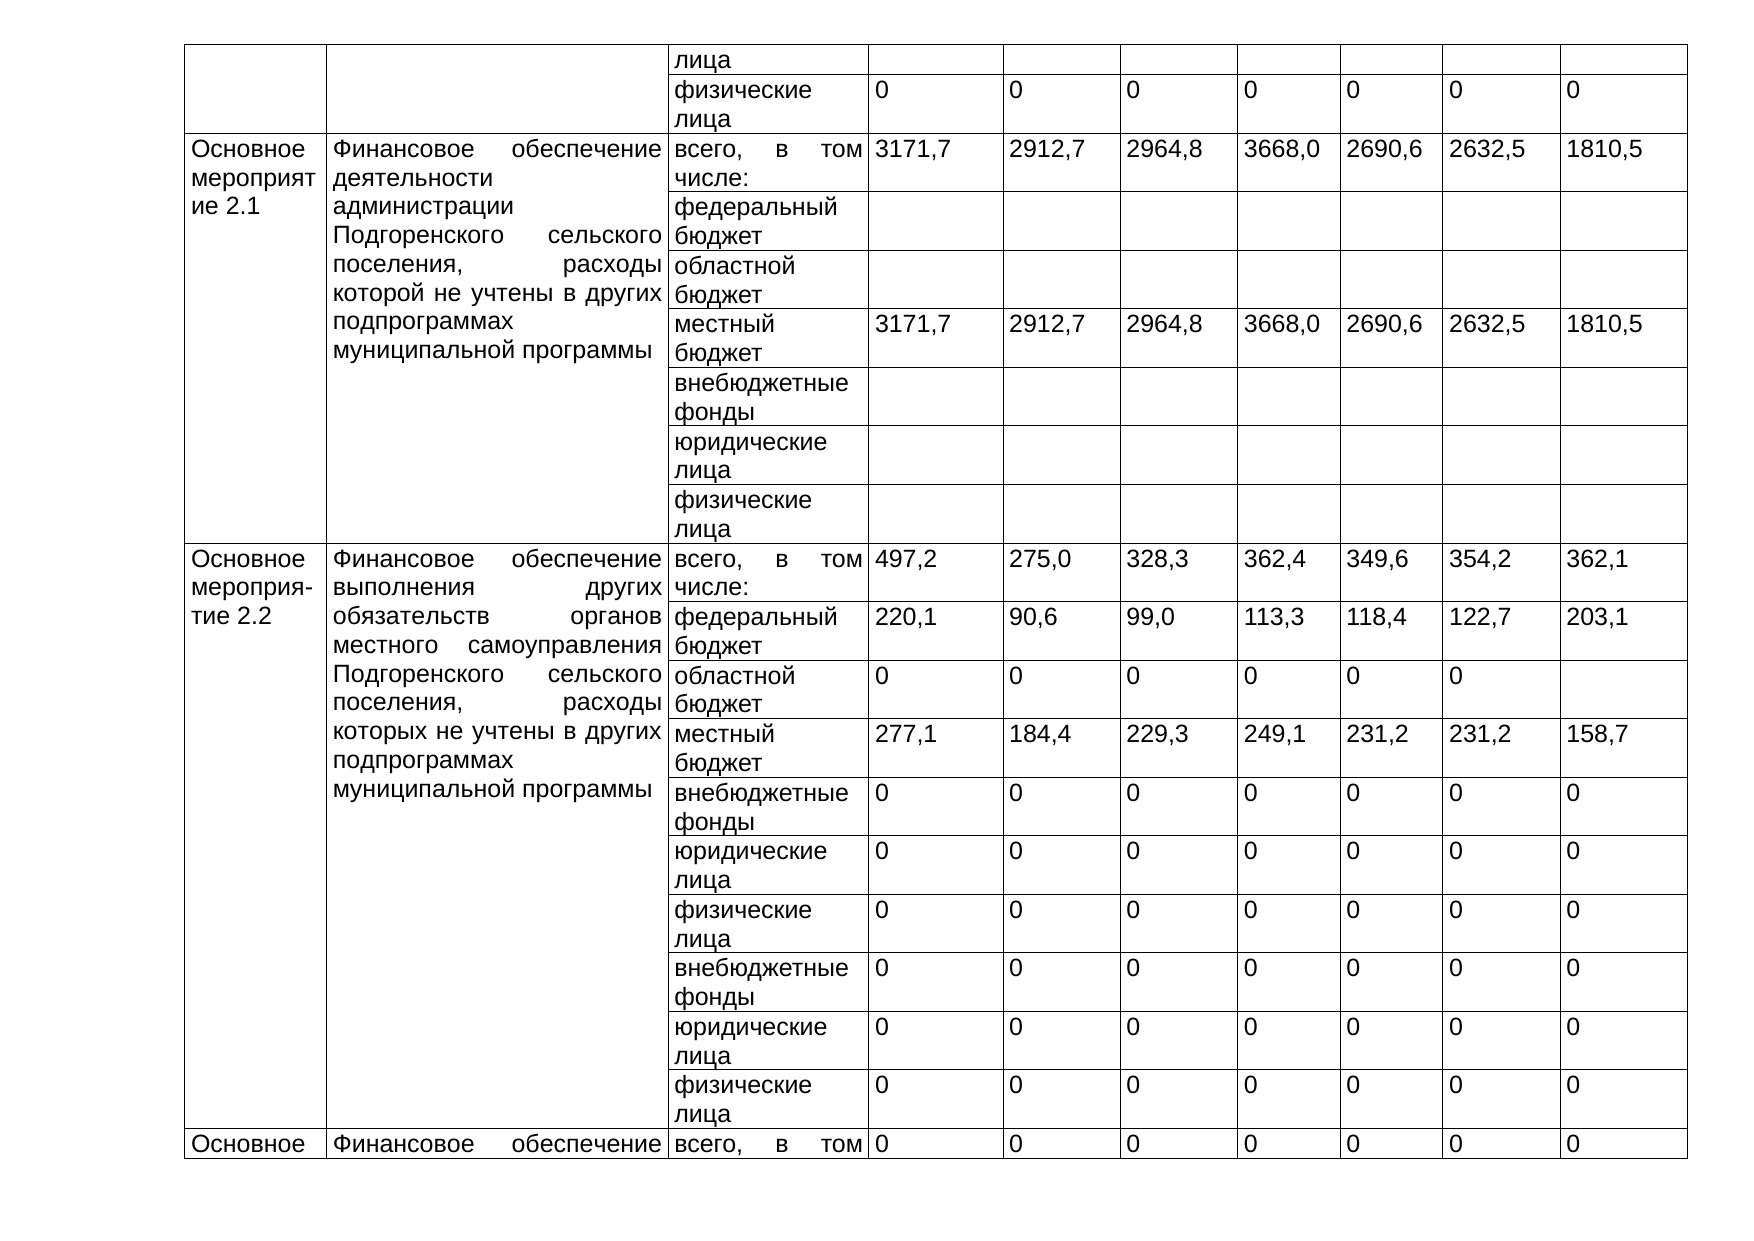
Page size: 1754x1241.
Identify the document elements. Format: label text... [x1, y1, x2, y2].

table_cell 275,0 [1004, 544, 1120, 601]
table_cell 2632,5 [1443, 309, 1560, 367]
table_cell 0 [1121, 661, 1237, 718]
table_cell [1004, 192, 1120, 250]
table_cell 0 [1238, 1012, 1340, 1069]
table_cell 184,4 [1004, 719, 1120, 777]
table_cell 0 [1443, 778, 1560, 835]
table_cell [1443, 368, 1560, 425]
table_cell [1341, 368, 1442, 425]
table_cell 220,1 [869, 602, 1003, 659]
table_cell 229,3 [1121, 719, 1237, 777]
table_cell 0 [1561, 895, 1687, 952]
table_cell физические лица [669, 895, 868, 952]
table_cell 158,7 [1561, 719, 1687, 777]
table_cell 2912,7 [1004, 309, 1120, 367]
table_cell 0 [1561, 778, 1687, 835]
table_cell 118,4 [1341, 602, 1442, 659]
table_cell 0 [1341, 953, 1442, 1011]
table_cell [1238, 426, 1340, 484]
table_cell 0 [1341, 45, 1442, 74]
table_cell 277,1 [869, 719, 1003, 777]
table_cell Основное мероприятие 2.1 [185, 134, 326, 542]
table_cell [185, 1129, 326, 1158]
table_cell 0 [869, 836, 1003, 894]
table_cell [1341, 426, 1442, 484]
table_cell 0 [1341, 661, 1442, 718]
table_cell 2690,6 [1341, 134, 1442, 191]
table_cell [1238, 368, 1340, 425]
table_cell [1238, 485, 1340, 542]
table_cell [327, 1129, 668, 1158]
table_cell [1561, 251, 1687, 308]
table_cell [1004, 426, 1120, 484]
table_cell [1238, 251, 1340, 308]
table_cell [1561, 485, 1687, 542]
table_cell 3171,7 [869, 309, 1003, 367]
table_cell федеральный бюджет [669, 602, 868, 659]
table_cell 3668,0 [1238, 134, 1340, 191]
table_cell 328,3 [1121, 544, 1237, 601]
table_cell 231,2 [1443, 719, 1560, 777]
table_cell [1004, 368, 1120, 425]
table_cell 0 [1443, 953, 1560, 1011]
table_cell физические лица [669, 1070, 868, 1128]
table_cell 0 [1238, 661, 1340, 718]
table_cell 0 [1561, 1012, 1687, 1069]
table_cell 0 [869, 75, 1003, 133]
table_cell [1121, 192, 1237, 250]
table_cell 0 [869, 1070, 1003, 1128]
table_cell 0 [1004, 895, 1120, 952]
table_cell [1341, 192, 1442, 250]
table_cell 2964,8 [1121, 309, 1237, 367]
table_cell 203,1 [1561, 602, 1687, 659]
table_cell 0 [1004, 836, 1120, 894]
table_cell [1004, 251, 1120, 308]
table_cell внебюджетные фонды [669, 778, 868, 835]
table_cell 0 [1561, 1070, 1687, 1128]
table_cell юридические лица [669, 836, 868, 894]
table_cell 0 [1004, 953, 1120, 1011]
table_cell 0 [869, 1129, 1003, 1158]
table_cell 0 [1443, 1070, 1560, 1128]
table_cell [1121, 426, 1237, 484]
table_cell всего, в том числе: [669, 544, 868, 601]
table_cell 349,6 [1341, 544, 1442, 601]
table_cell всего, в том числе: [669, 134, 868, 191]
table_cell 0 [1004, 1129, 1120, 1158]
table_cell 354,2 [1443, 544, 1560, 601]
table_cell 0 [1238, 45, 1340, 74]
table_cell Финансовое обеспечение деятельности администрации Подгоренского сельского поселения, расходы которой не учтены в других подпрограммах муниципальной программы [327, 134, 668, 542]
table_cell 0 [1561, 836, 1687, 894]
table_cell [1121, 368, 1237, 425]
table_cell физические лица [669, 485, 868, 542]
table_cell 0 [1341, 75, 1442, 133]
table_cell 0 [1121, 953, 1237, 1011]
table_cell 0 [1238, 953, 1340, 1011]
table_cell [869, 368, 1003, 425]
table_cell федеральный бюджет [669, 192, 868, 250]
table_cell 249,1 [1238, 719, 1340, 777]
table_cell [869, 426, 1003, 484]
table_cell внебюджетные фонды [669, 953, 868, 1011]
table_cell областной бюджет [669, 251, 868, 308]
table_cell 231,2 [1341, 719, 1442, 777]
table_cell 0 [1238, 836, 1340, 894]
table_cell 0 [869, 45, 1003, 74]
table_cell 0 [1121, 895, 1237, 952]
table_cell Основное мероприятие 2.2 [185, 544, 326, 1128]
table_cell 0 [1121, 836, 1237, 894]
table_cell физические лица [669, 75, 868, 133]
table_cell 0 [1443, 1129, 1560, 1158]
table_cell местный бюджет [669, 309, 868, 367]
table_cell [1443, 192, 1560, 250]
table_cell [1121, 251, 1237, 308]
table_cell 0 [1238, 778, 1340, 835]
table_cell 0 [1561, 45, 1687, 74]
table_cell [1561, 426, 1687, 484]
table_cell 362,1 [1561, 544, 1687, 601]
table_cell 0 [1004, 778, 1120, 835]
table_cell 0 [1561, 75, 1687, 133]
table_cell 497,2 [869, 544, 1003, 601]
table_cell 0 [1121, 1129, 1237, 1158]
table_cell 0 [1121, 1012, 1237, 1069]
table_cell 90,6 [1004, 602, 1120, 659]
table_cell 1810,5 [1561, 309, 1687, 367]
table_cell 0 [1341, 1070, 1442, 1128]
table_cell 3171,7 [869, 134, 1003, 191]
table_cell 0 [1341, 836, 1442, 894]
table_cell 0 [869, 778, 1003, 835]
table_cell 362,4 [1238, 544, 1340, 601]
table_cell 0 [1121, 45, 1237, 74]
table_cell 0 [1443, 1012, 1560, 1069]
table_cell 0 [1004, 1012, 1120, 1069]
table_cell областной бюджет [669, 661, 868, 718]
table_cell [869, 251, 1003, 308]
table_cell [869, 192, 1003, 250]
table_cell 0 [1238, 1129, 1340, 1158]
table_cell 0 [1121, 75, 1237, 133]
table_cell внебюджетные фонды [669, 368, 868, 425]
table_cell юридические лица [669, 45, 868, 74]
table_cell 0 [1561, 953, 1687, 1011]
table_cell 0 [1004, 45, 1120, 74]
table_cell 113,3 [1238, 602, 1340, 659]
table_cell 0 [1341, 895, 1442, 952]
table_cell 0 [1341, 1012, 1442, 1069]
table_cell [1341, 485, 1442, 542]
table_cell 1810,5 [1561, 134, 1687, 191]
table_cell 0 [1443, 75, 1560, 133]
table_cell 122,7 [1443, 602, 1560, 659]
table_cell 99,0 [1121, 602, 1237, 659]
table_cell [1238, 192, 1340, 250]
table_cell 2690,6 [1341, 309, 1442, 367]
table_cell 0 [1238, 895, 1340, 952]
table_cell 0 [869, 953, 1003, 1011]
table_cell 0 [1004, 1070, 1120, 1128]
table_cell 2912,7 [1004, 134, 1120, 191]
table_cell 0 [1238, 1070, 1340, 1128]
table_cell 0 [869, 661, 1003, 718]
table_cell 0 [1443, 836, 1560, 894]
table_cell 0 [1121, 778, 1237, 835]
table_cell юридические лица [669, 426, 868, 484]
table_cell [1121, 485, 1237, 542]
table_cell [1443, 251, 1560, 308]
table_cell [1443, 426, 1560, 484]
table_cell 0 [1004, 75, 1120, 133]
table_cell 0 [1443, 895, 1560, 952]
table_cell [1561, 368, 1687, 425]
table_cell 0 [1238, 75, 1340, 133]
table_cell [1561, 192, 1687, 250]
table_cell 0 [1004, 661, 1120, 718]
table_cell 0 [1443, 661, 1560, 718]
table_cell юридические лица [669, 1012, 868, 1069]
table_cell 2632,5 [1443, 134, 1560, 191]
table_cell 0 [869, 1012, 1003, 1069]
table_cell 3668,0 [1238, 309, 1340, 367]
table_cell 0 [1443, 45, 1560, 74]
table_cell всего, в том числе: [669, 1129, 868, 1158]
table_cell [1341, 251, 1442, 308]
table_cell [1004, 485, 1120, 542]
table_cell 2964,8 [1121, 134, 1237, 191]
table_cell [1443, 485, 1560, 542]
table_cell 0 [869, 895, 1003, 952]
table_cell 0 [1121, 1070, 1237, 1128]
table_cell 0 [1561, 1129, 1687, 1158]
table_cell местный бюджет [669, 719, 868, 777]
table_cell 0 [1341, 778, 1442, 835]
table_cell [1561, 661, 1687, 718]
table_cell 0 [1341, 1129, 1442, 1158]
table_cell [869, 485, 1003, 542]
